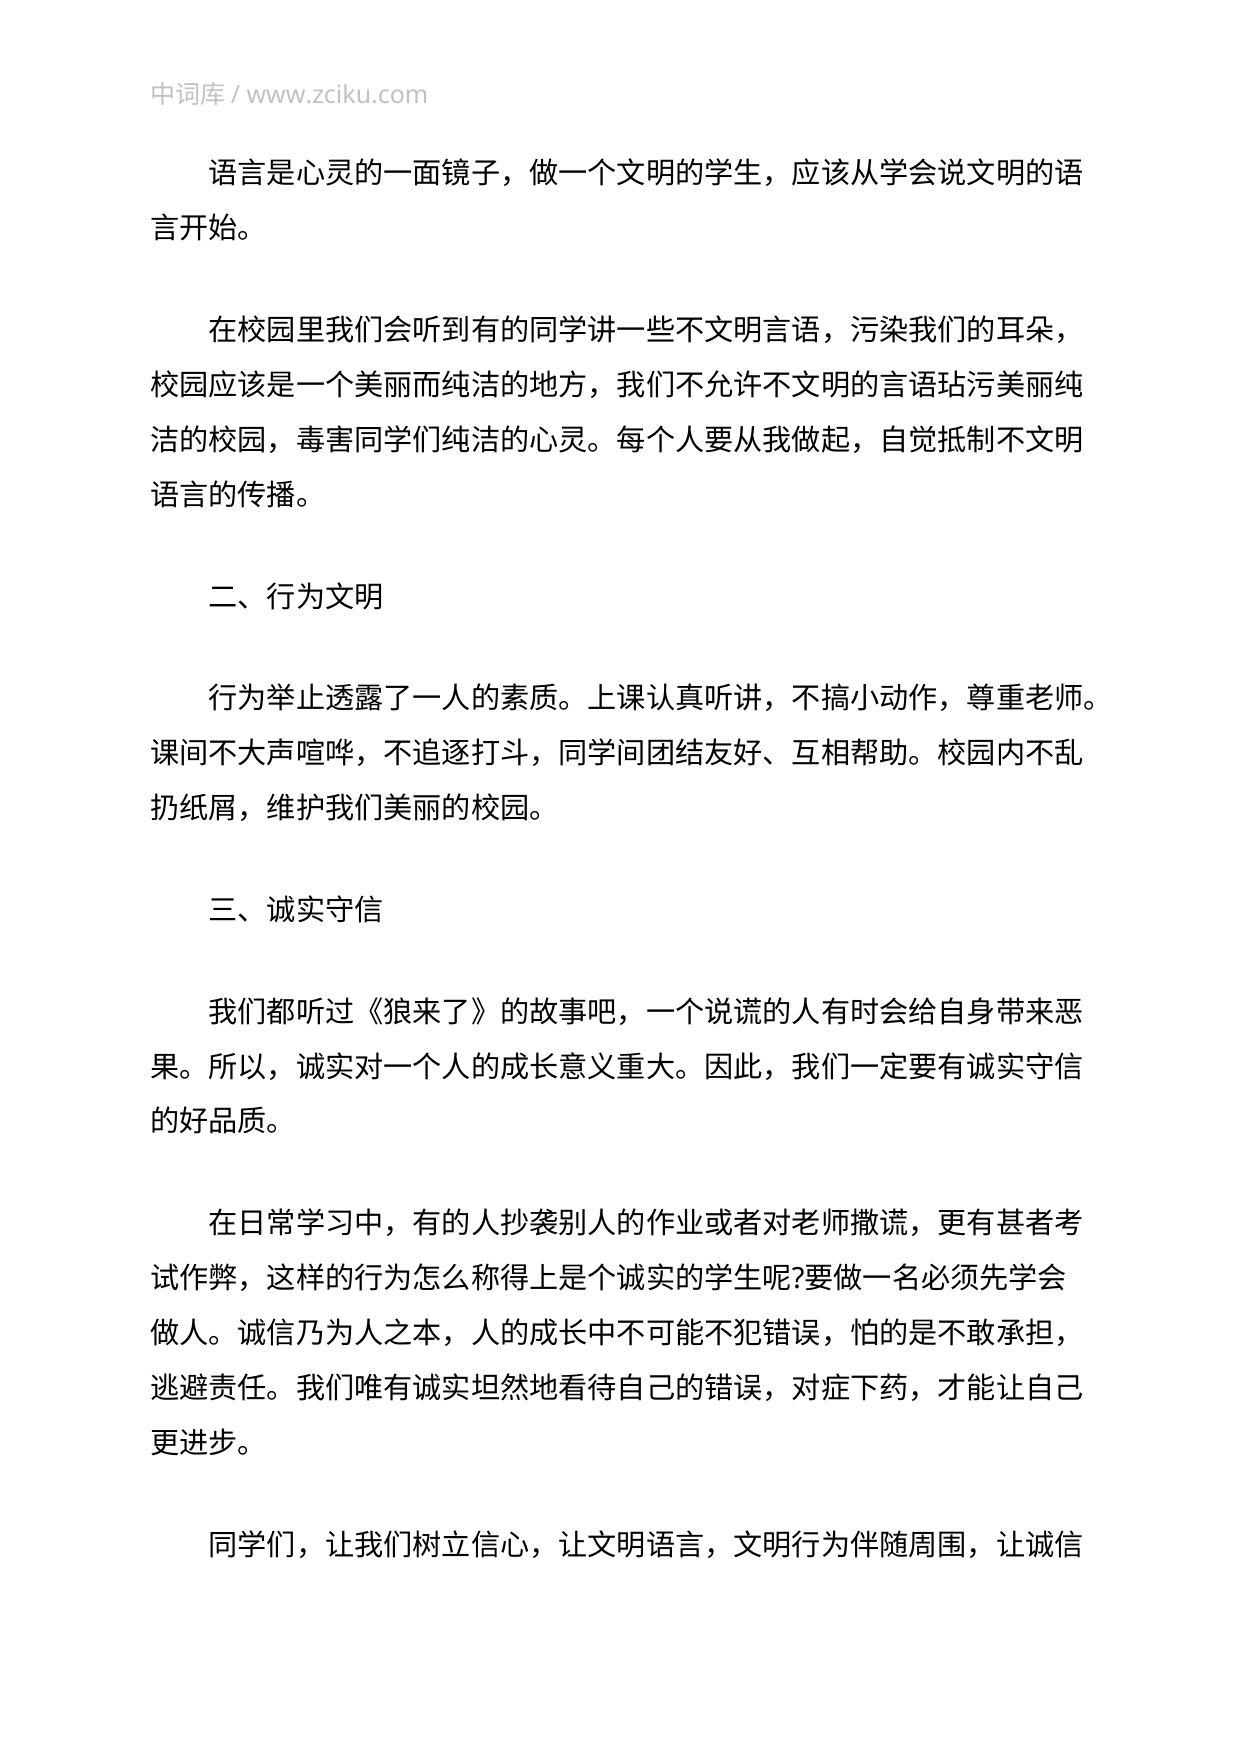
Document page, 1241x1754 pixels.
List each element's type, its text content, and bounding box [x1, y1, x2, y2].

text 二、行为文明 [150, 573, 1090, 615]
text 我们都听过《狼来了》的故事吧，一个说谎的人有时会给自身带来恶果。所以，诚实对一个人的成长意义重大。因此，我们一定要有诚实守信的好品质。 [150, 988, 1090, 1140]
text 在日常学习中，有的人抄袭别人的作业或者对老师撒谎，更有甚者考试作弊，这样的行为怎么称得上是个诚实的学生呢?要做一名必须先学会做人。诚信乃为人之本，人的成长中不可能不犯错误，怕的是不敢承担，逃避责任。我们唯有诚实坦然地看待自己的错误，对症下药，才能让自己更进步。 [150, 1200, 1090, 1462]
text 行为举止透露了一人的素质。上课认真听讲，不搞小动作，尊重老师。课间不大声喧哗，不追逐打斗，同学间团结友好、互相帮助。校园内不乱扔纸屑，维护我们美丽的校园。 [150, 675, 1090, 827]
text 在校园里我们会听到有的同学讲一些不文明言语，污染我们的耳朵，校园应该是一个美丽而纯洁的地方，我们不允许不文明的言语玷污美丽纯洁的校园，毒害同学们纯洁的心灵。每个人要从我做起，自觉抵制不文明语言的传播。 [150, 307, 1090, 514]
text 三、诚实守信 [150, 886, 1090, 929]
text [150, 1521, 1090, 1563]
text 语言是心灵的一面镜子，做一个文明的学生，应该从学会说文明的语言开始。 [150, 150, 1090, 247]
